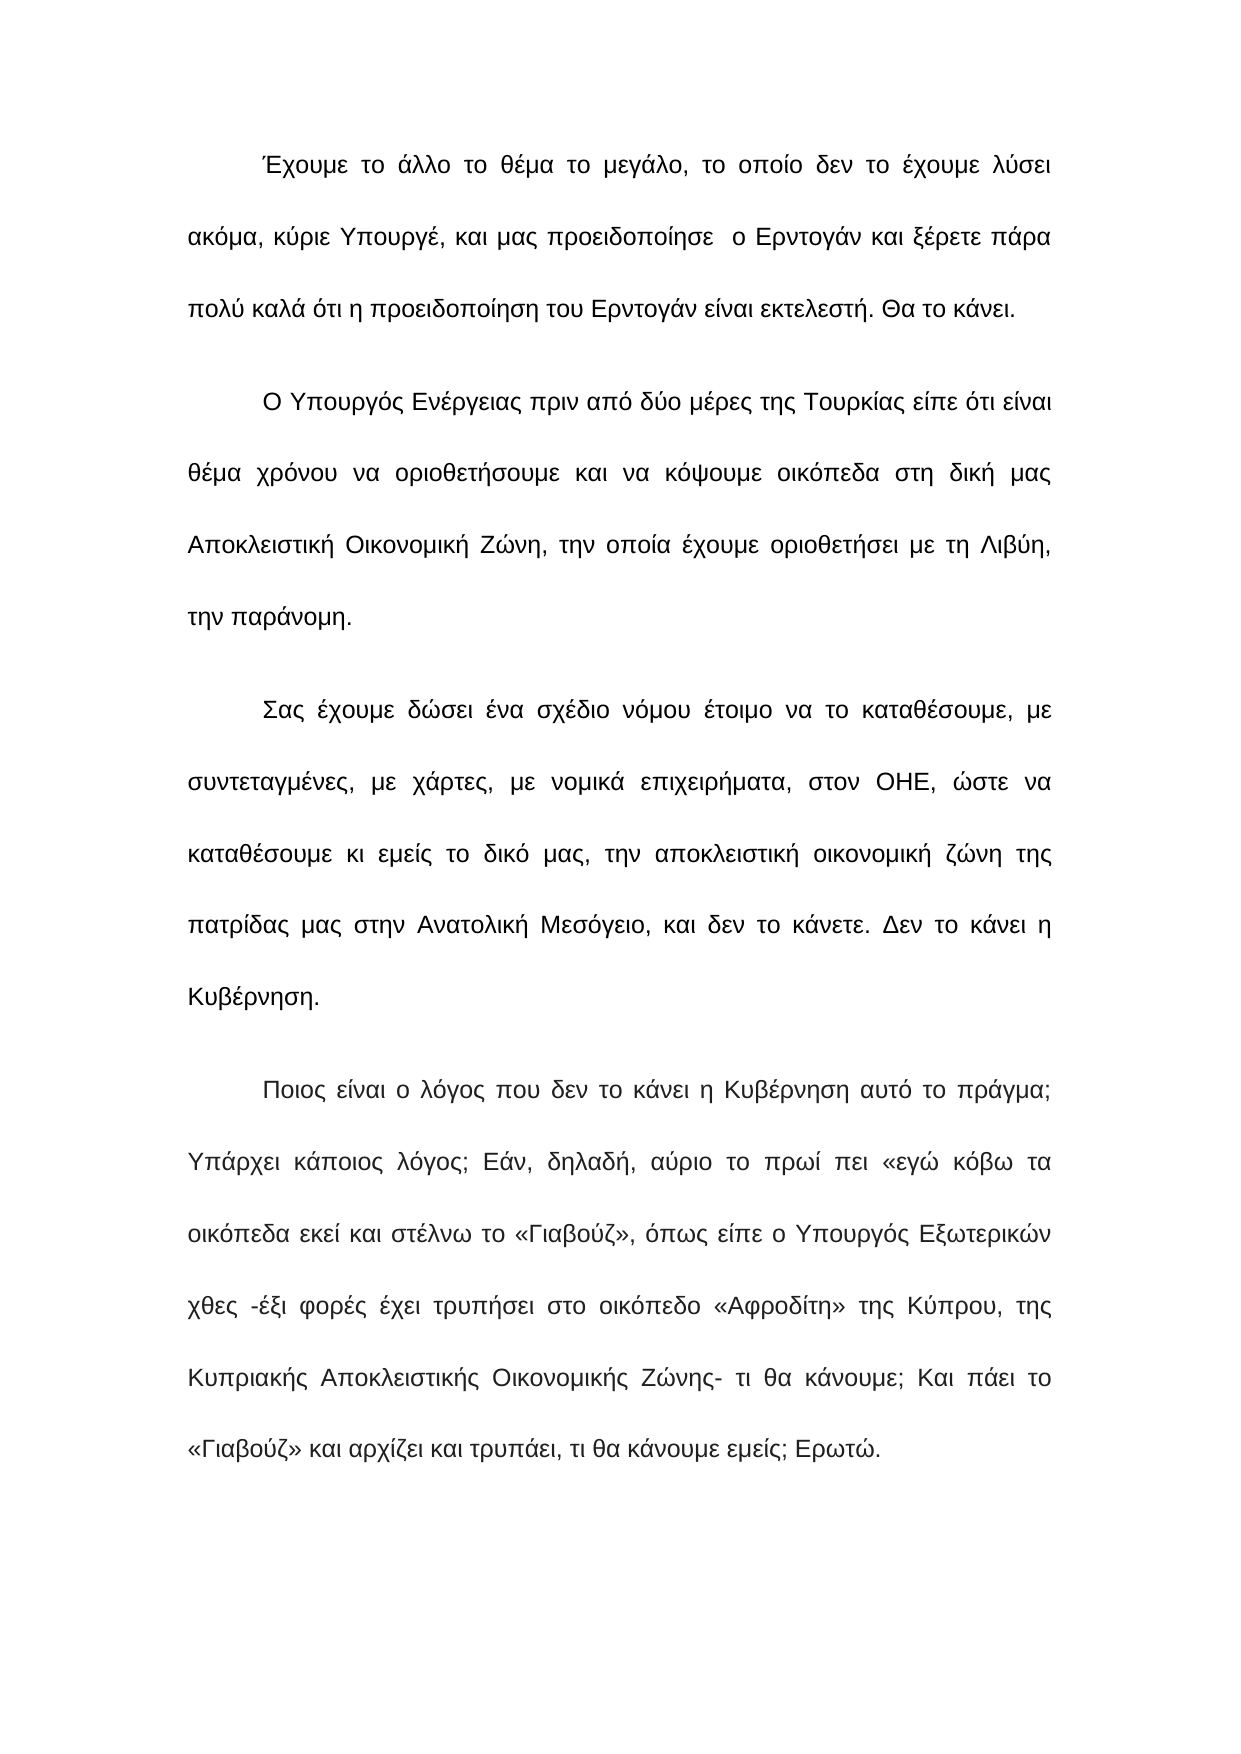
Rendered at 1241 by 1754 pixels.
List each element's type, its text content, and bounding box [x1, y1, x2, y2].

text Έχουμε το άλλο το θέμα το μεγάλο, το οποίο δεν το έχουμε λύσει ακόμα, κύριε Υπουργέ, και μας προειδοποίησε ο Ερντογάν και ξέρετε πάρα πολύ καλά ότι η προειδοποίηση του Ερντογάν είναι εκτελεστή. Θα το κάνει. [187, 150, 1053, 322]
text Ο Υπουργός Ενέργειας πριν από δύο μέρες της Τουρκίας είπε ότι είναι θέμα χρόνου να οριοθετήσουμε και να κόψουμε οικόπεδα στη δική μας Αποκλειστική Οικονομική Ζώνη, την οποία έχουμε οριοθετήσει με τη Λιβύη, την παράνομη. [187, 386, 1053, 631]
text Ποιος είναι ο λόγος που δεν το κάνει η Κυβέρνηση αυτό το πράγμα; Υπάρχει κάποιος λόγος; Εάν, δηλαδή, αύριο το πρωί πει «εγώ κόβω τα οικόπεδα εκεί και στέλνω το «Γιαβούζ», όπως είπε ο Υπουργός Εξωτερικών χθες -έξι φορές έχει τρυπήσει στο οικόπεδο «Αφροδίτη» της Κύπρου, της Κυπριακής Αποκλειστικής Οικονομικής Ζώνης- τι θα κάνουμε; Και πάει το «Γιαβούζ» και αρχίζει και τρυπάει, τι θα κάνουμε εμείς; Ερωτώ. [187, 1075, 1053, 1463]
text Σας έχουμε δώσει ένα σχέδιο νόμου έτοιμο να το καταθέσουμε, με συντεταγμένες, με χάρτες, με νομικά επιχειρήματα, στον ΟΗΕ, ώστε να καταθέσουμε κι εμείς το δικό μας, την αποκλειστική οικονομική ζώνη της πατρίδας μας στην Ανατολική Μεσόγειο, και δεν το κάνετε. Δεν το κάνει η Κυβέρνηση. [187, 695, 1053, 1011]
